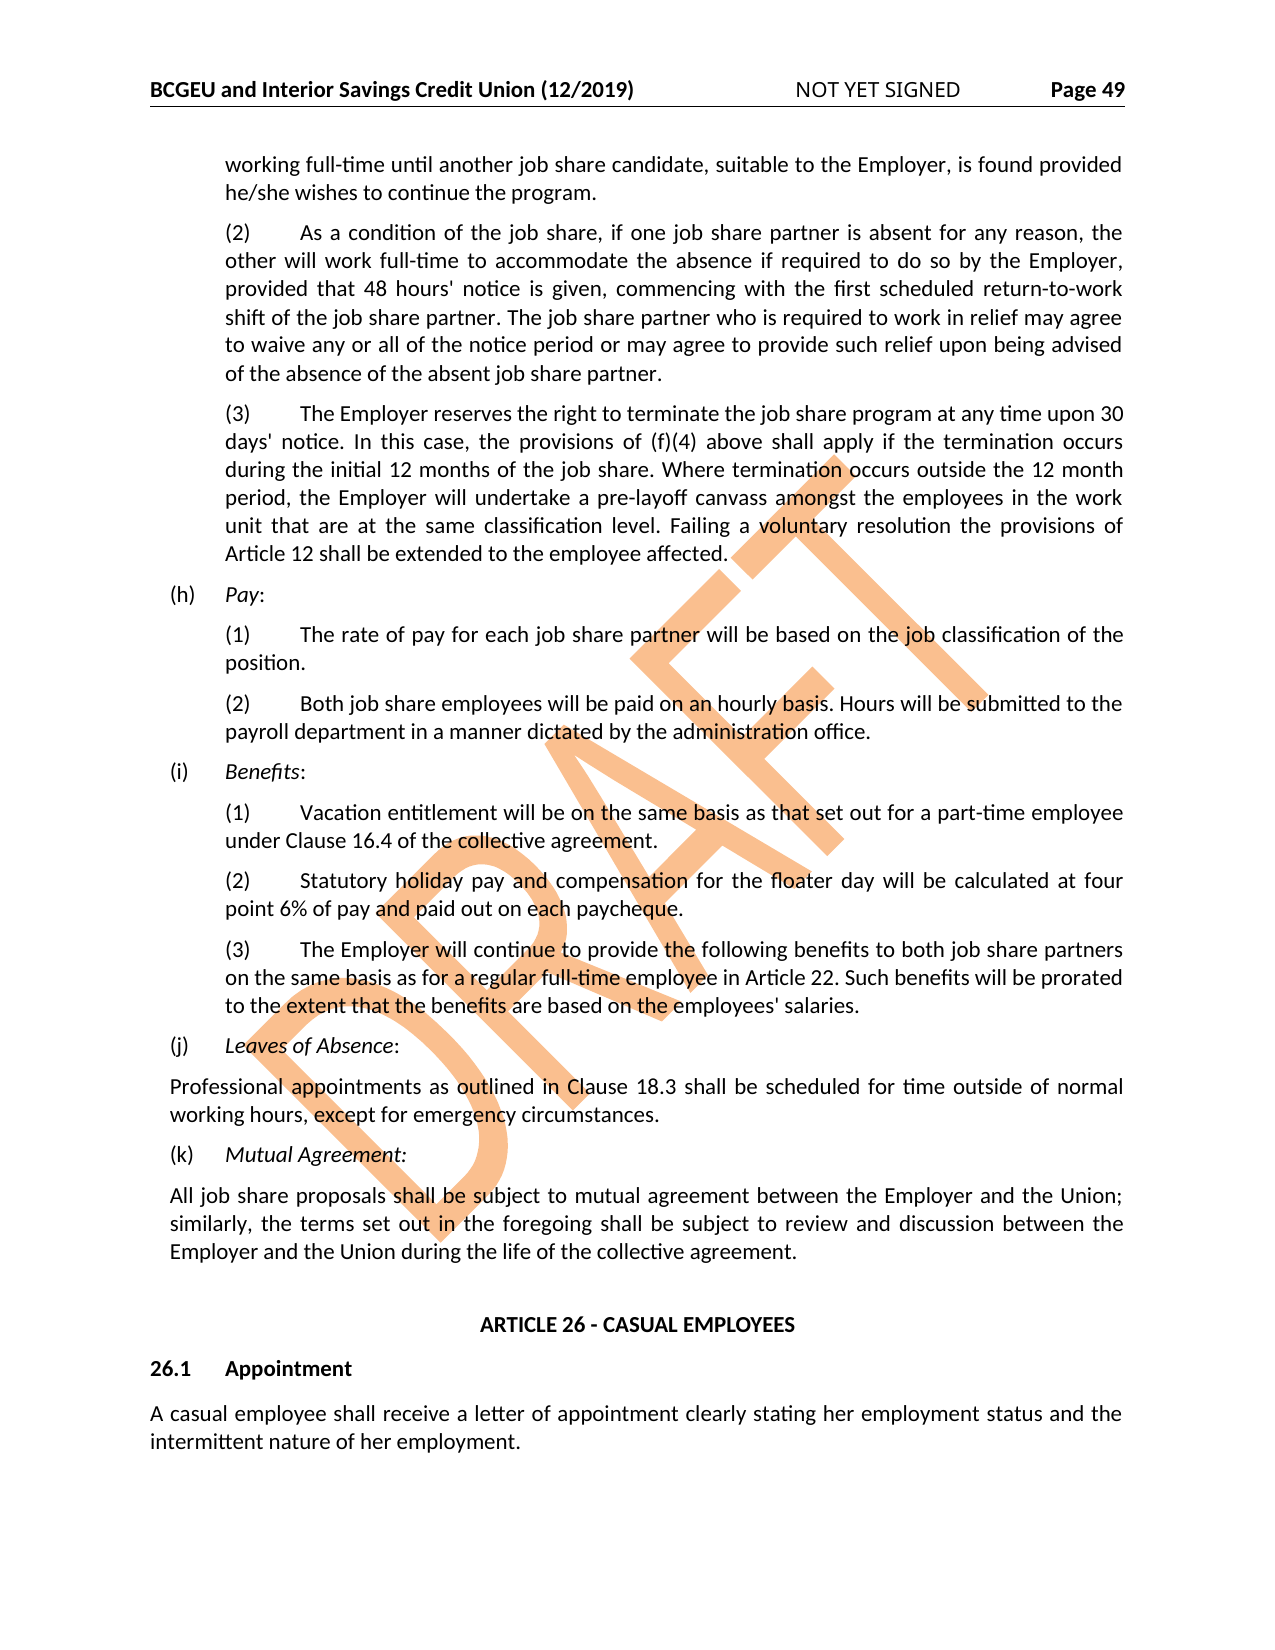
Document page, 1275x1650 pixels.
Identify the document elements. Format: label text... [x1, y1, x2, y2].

text A casual employee shall receive a letter of appointment clearly stating her employment status and the intermittent nature of her employment. [150, 1399, 1125, 1455]
subtitle As a condition of the job share, if one job share partner is absent for any reason, the other will work full-time to accommodate the absence if required to do so by the Employer, provided that 48 hours' notice is given, commencing with the first scheduled return-to-work shift of the job share partner. The job share partner who is required to work in relief may agree to waive any or all of the notice period or may agree to provide such relief upon being advised of the absence of the absent job share partner. [225, 218, 1125, 387]
text Professional appointments as outlined in Clause 18.3 shall be scheduled for time outside of normal working hours, except for emergency circumstances. [169, 1072, 1125, 1128]
text All job share proposals shall be subject to mutual agreement between the Employer and the Union; similarly, the terms set out in the foregoing shall be subject to review and discussion between the Employer and the Union during the life of the collective agreement. [169, 1181, 1125, 1265]
subtitle Mutual Agreement: [169, 1141, 1125, 1169]
subtitle Benefits: [169, 757, 1125, 785]
subtitle The rate of pay for each job share partner will be based on the job classification of the position. [225, 620, 1125, 676]
subtitle The Employer reserves the right to terminate the job share program at any time upon 30 days' notice. In this case, the provisions of (f)(4) above shall apply if the termination occurs during the initial 12 months of the job share. Where termination occurs outside the 12 month period, the Employer will undertake a pre-layoff canvass amongst the employees in the work unit that are at the same classification level. Failing a voluntary resolution the provisions of Article 12 shall be extended to the employee affected. [225, 399, 1125, 567]
subtitle Both job share employees will be paid on an hourly basis. Hours will be submitted to the payroll department in a manner dictated by the administration office. [225, 689, 1125, 745]
subtitle Pay: [169, 580, 1125, 608]
subtitle Vacation entitlement will be on the same basis as that set out for a part-time employee under Clause 16.4 of the collective agreement. [225, 798, 1125, 854]
subtitle The Employer will continue to provide the following benefits to both job share partners on the same basis as for a regular full-time employee in Article 22. Such benefits will be prorated to the extent that the benefits are based on the employees' salaries. [225, 935, 1125, 1019]
subtitle Statutory holiday pay and compensation for the floater day will be calculated at four point 6% of pay and paid out on each paycheque. [225, 866, 1125, 922]
subtitle Leaves of Absence: [169, 1032, 1125, 1059]
subtitle Appointment [150, 1354, 1125, 1383]
subtitle CASUAL EMPLOYEES [150, 1310, 1125, 1338]
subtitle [225, 150, 1125, 206]
